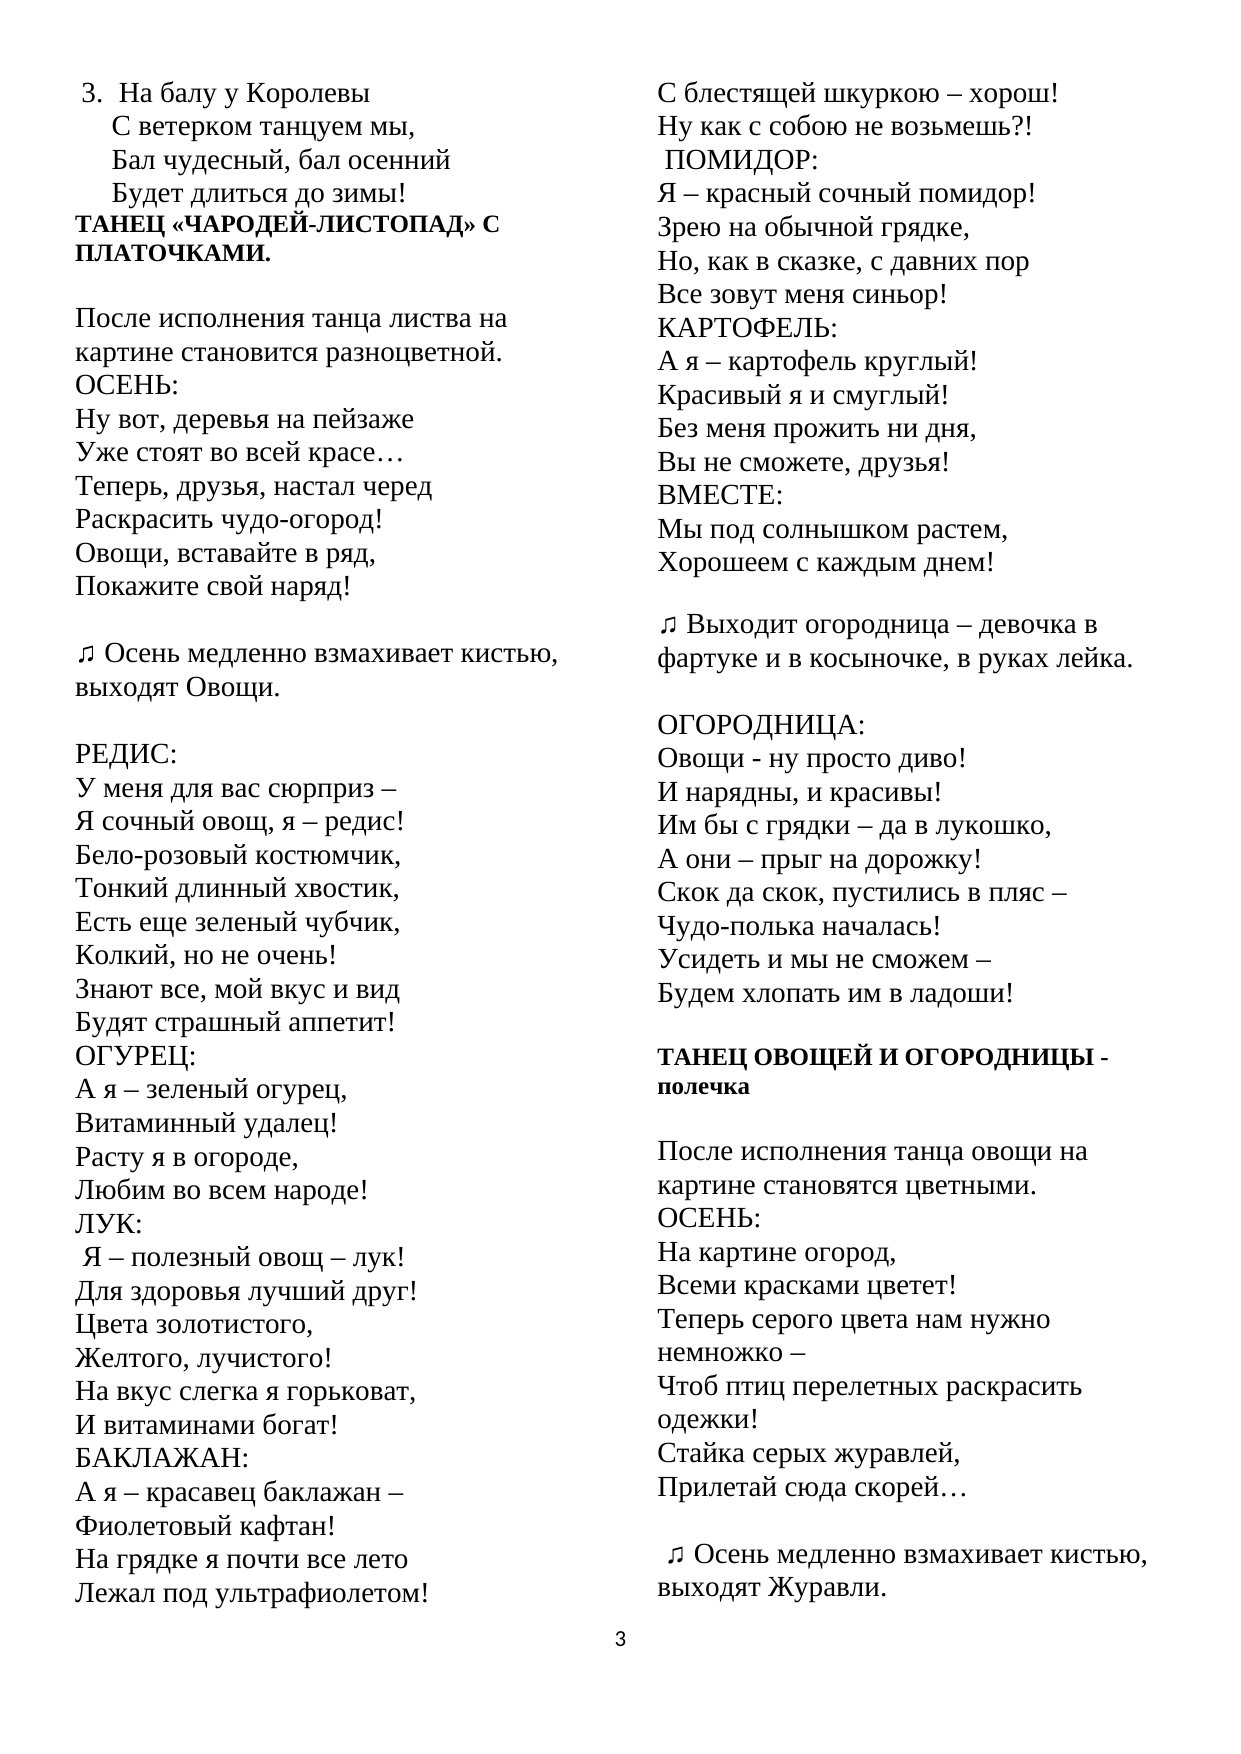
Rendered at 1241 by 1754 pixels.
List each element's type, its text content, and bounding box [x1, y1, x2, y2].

text И нарядны, и красивы! [657, 774, 1165, 807]
text ВМЕСТЕ: [657, 477, 1165, 511]
text На грядке я почти все лето [75, 1541, 583, 1575]
text Ну вот, деревья на пейзаже [75, 401, 583, 434]
text Овощи - ну просто диво! [657, 740, 1165, 774]
text Будят страшный аппетит! [75, 1004, 583, 1038]
text ОГУРЕЦ: [75, 1038, 583, 1072]
text ОСЕНЬ: [657, 1200, 1165, 1234]
text После исполнения танца листва на картине становится разноцветной. [75, 300, 583, 367]
text КАРТОФЕЛЬ: [657, 310, 1165, 343]
text Все зовут меня синьор! [657, 276, 1165, 310]
text Есть еще зеленый чубчик, [75, 904, 583, 937]
text ПОМИДОР: [657, 142, 1165, 176]
text Но, как в сказке, с давних пор [657, 243, 1165, 276]
text Прилетай сюда скорей… [657, 1469, 1165, 1502]
text Покажите свой наряд! [75, 568, 583, 602]
text Будем хлопать им в ладоши! [657, 975, 1165, 1009]
text Расту я в огороде, [75, 1139, 583, 1172]
text Цвета золотистого, [75, 1306, 583, 1340]
text Без меня прожить ни дня, [657, 410, 1165, 444]
text Ну как с собою не возьмешь?! [657, 108, 1165, 142]
text Витаминный удалец! [75, 1105, 583, 1139]
text Для здоровья лучший друг! [75, 1273, 583, 1306]
text Красивый я и смуглый! [657, 377, 1165, 410]
text Лежал под ультрафиолетом! [75, 1575, 583, 1608]
text ОСЕНЬ: [75, 367, 583, 401]
text Скок да скок, пустились в пляс – [657, 874, 1165, 908]
text ОГОРОДНИЦА: [657, 707, 1165, 740]
text Фиолетовый кафтан! [75, 1508, 583, 1541]
text ♫ Осень медленно взмахивает кистью, выходят Журавли. [657, 1536, 1165, 1603]
text Вы не сможете, друзья! [657, 444, 1165, 477]
text Овощи, вставайте в ряд, [75, 535, 583, 568]
text Любим во всем народе! [75, 1172, 583, 1206]
text У меня для вас сюрприз – [75, 770, 583, 803]
text Усидеть и мы не сможем – [657, 942, 1165, 975]
text Будет длиться до зимы! [75, 176, 583, 209]
text Им бы с грядки – да в лукошко, [657, 807, 1165, 841]
text И витаминами богат! [75, 1407, 583, 1441]
text Раскрасить чудо-огород! [75, 501, 583, 535]
text Я сочный овощ, я – редис! [75, 803, 583, 837]
text Я – красный сочный помидор! [657, 176, 1165, 209]
text ЛУК: [75, 1206, 583, 1239]
text С блестящей шкуркою – хорош! [657, 75, 1165, 108]
text Хорошеем с каждым днем! [657, 544, 1165, 578]
text А я – красавец баклажан – [75, 1474, 583, 1508]
text Тонкий длинный хвостик, [75, 870, 583, 904]
text Стайка серых журавлей, [657, 1435, 1165, 1469]
text С ветерком танцуем мы, [75, 108, 583, 142]
text Бело-розовый костюмчик, [75, 837, 583, 870]
text А я – картофель круглый! [657, 343, 1165, 377]
text А я – зеленый огурец, [75, 1072, 583, 1105]
list На балу у Королевы [81, 75, 583, 108]
text А они – прыг на дорожку! [657, 841, 1165, 874]
text ТАНЕЦ «ЧАРОДЕЙ-ЛИСТОПАД» С ПЛАТОЧКАМИ. [75, 209, 583, 267]
text На картине огород, [657, 1234, 1165, 1267]
text БАКЛАЖАН: [75, 1441, 583, 1474]
text ♫ Осень медленно взмахивает кистью, выходят Овощи. [75, 636, 583, 703]
text Я – полезный овощ – лук! [75, 1239, 583, 1273]
text Теперь, друзья, настал черед [75, 468, 583, 501]
text После исполнения танца овощи на картине становятся цветными. [657, 1133, 1165, 1200]
text Знают все, мой вкус и вид [75, 971, 583, 1004]
text На вкус слегка я горьковат, [75, 1373, 583, 1407]
text Теперь серого цвета нам нужно немножко – [657, 1301, 1165, 1368]
text ТАНЕЦ ОВОЩЕЙ И ОГОРОДНИЦЫ - полечка [657, 1042, 1165, 1100]
text Колкий, но не очень! [75, 937, 583, 971]
text Бал чудесный, бал осенний [75, 142, 583, 176]
text РЕДИС: [75, 736, 583, 770]
text ♫ Выходит огородница – девочка в фартуке и в косыночке, в руках лейка. [657, 606, 1165, 673]
text Желтого, лучистого! [75, 1340, 583, 1373]
text Чудо-полька началась! [657, 908, 1165, 942]
text Уже стоят во всей красе… [75, 434, 583, 468]
text Всеми красками цветет! [657, 1267, 1165, 1301]
text Мы под солнышком растем, [657, 511, 1165, 544]
text Зрею на обычной грядке, [657, 209, 1165, 243]
text Чтоб птиц перелетных раскрасить одежки! [657, 1368, 1165, 1435]
